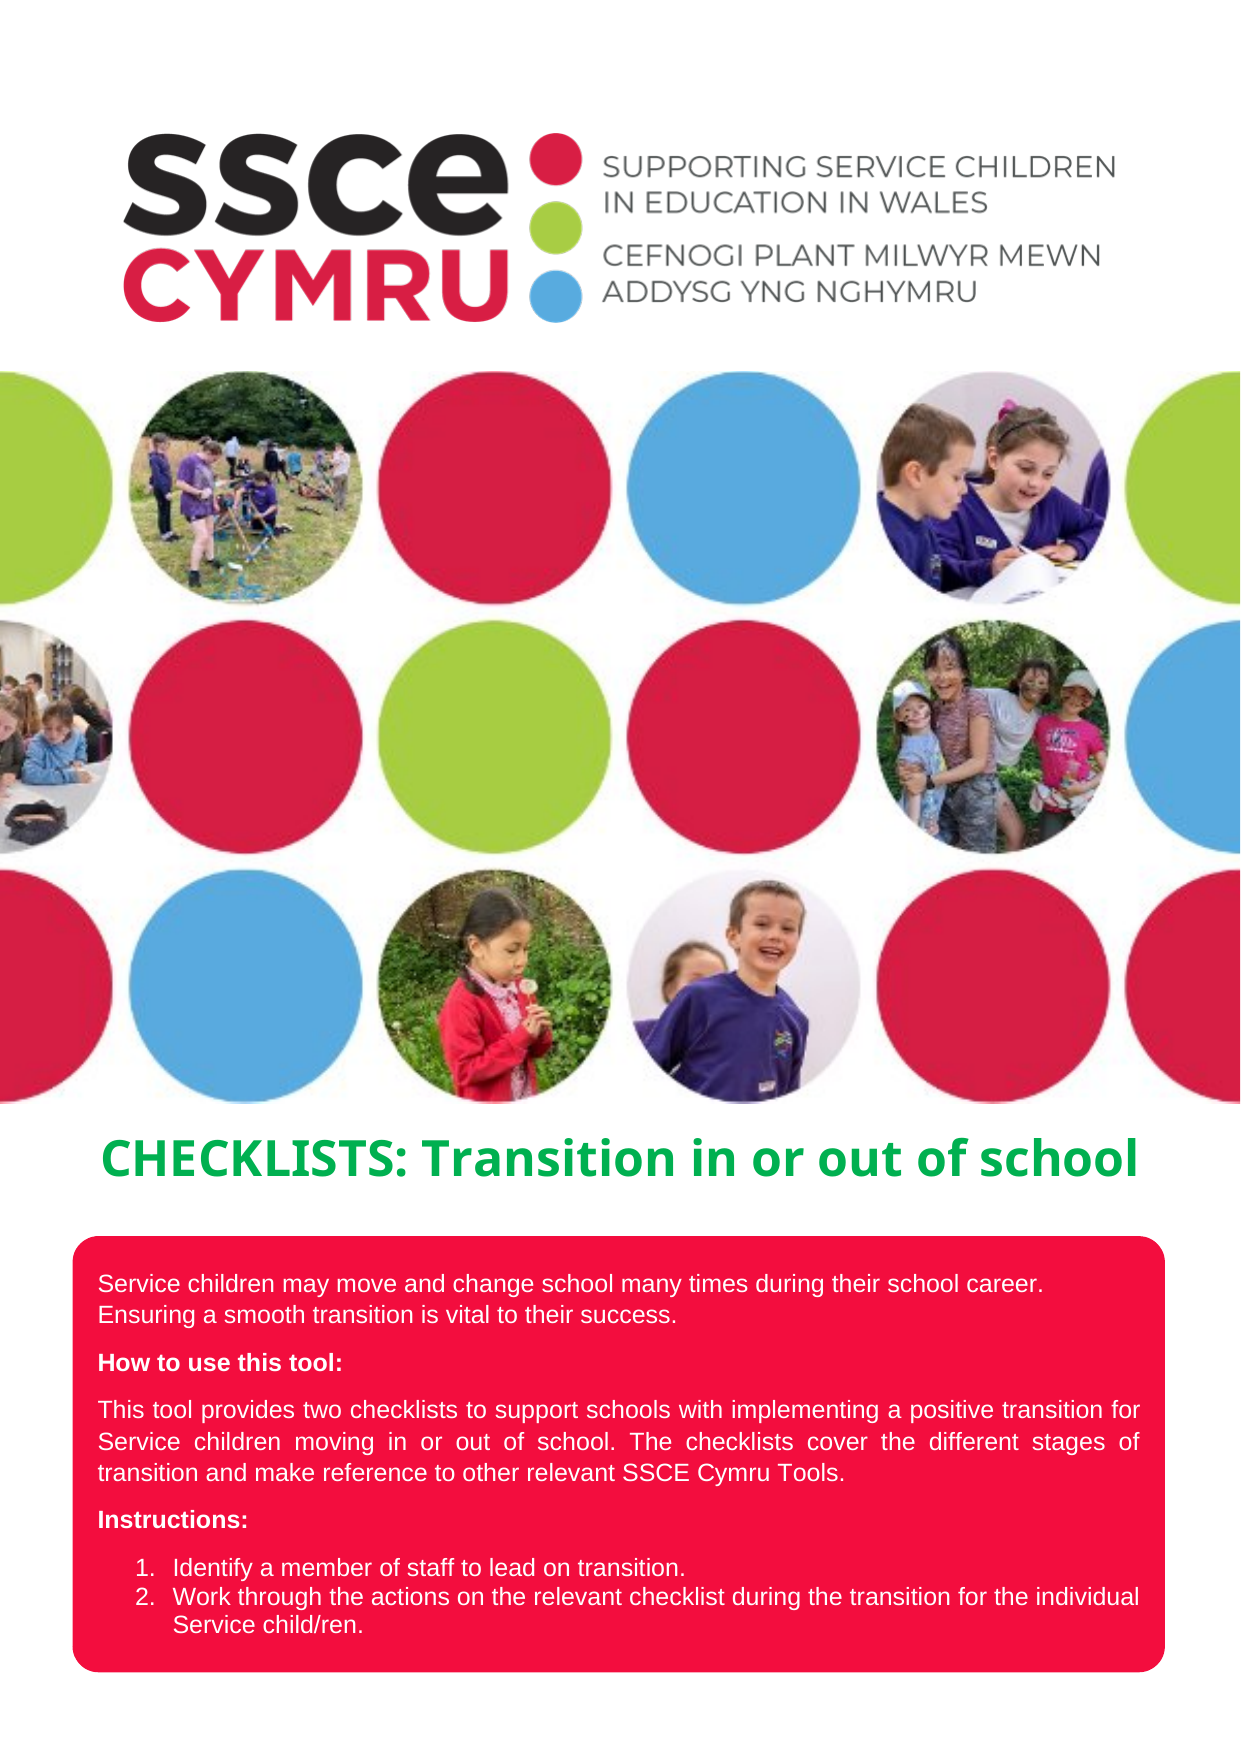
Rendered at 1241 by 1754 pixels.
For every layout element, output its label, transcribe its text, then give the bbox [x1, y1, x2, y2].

picture [123, 133, 1118, 323]
text CHECKLISTS: Transition in or out of school [75, 1123, 1165, 1191]
picture [0, 371, 1241, 1104]
